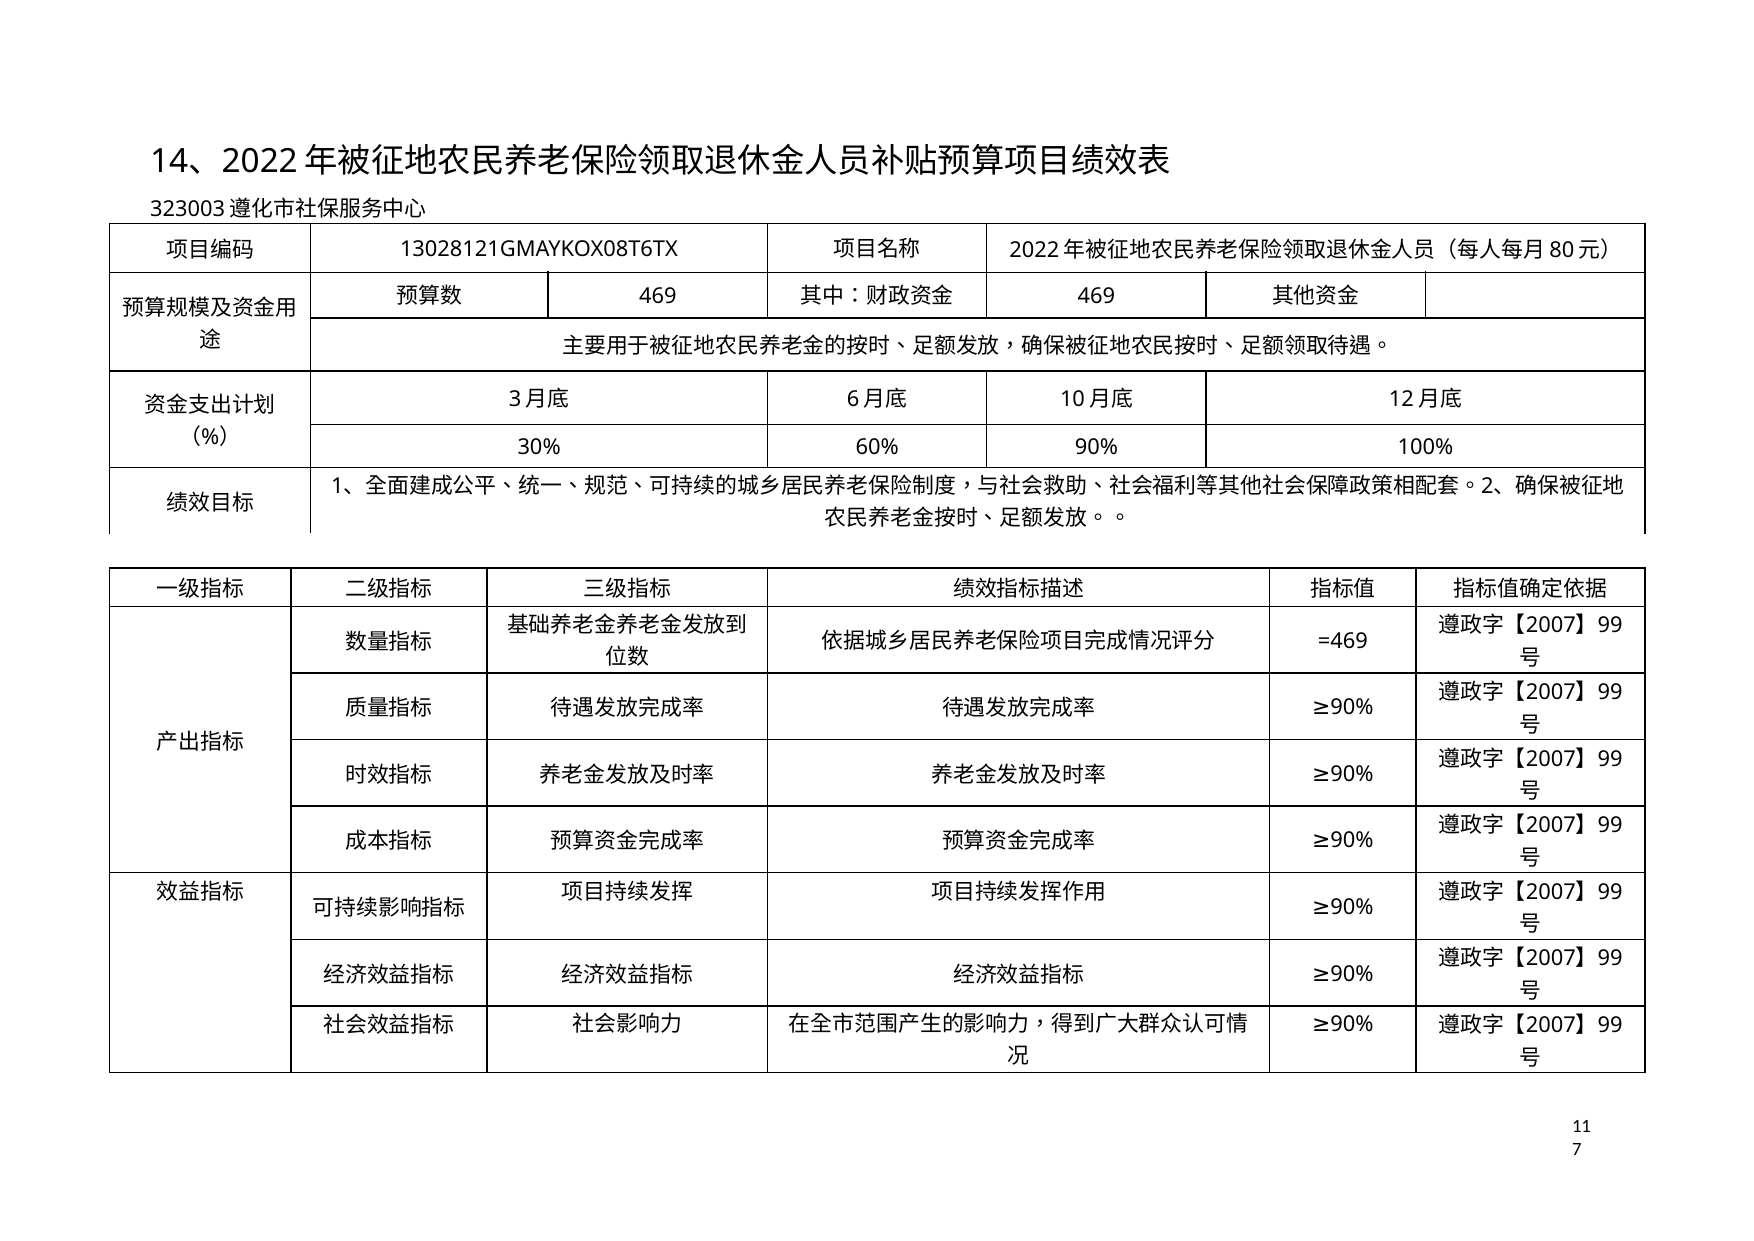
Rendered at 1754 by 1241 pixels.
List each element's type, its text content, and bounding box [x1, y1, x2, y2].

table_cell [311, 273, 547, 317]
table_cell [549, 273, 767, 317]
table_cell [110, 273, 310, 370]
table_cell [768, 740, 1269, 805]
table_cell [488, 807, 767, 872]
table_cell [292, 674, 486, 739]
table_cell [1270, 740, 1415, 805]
text 14、2022年被征地农民养老保险领取退休金人员补贴预算项目绩效表 [150, 125, 1604, 190]
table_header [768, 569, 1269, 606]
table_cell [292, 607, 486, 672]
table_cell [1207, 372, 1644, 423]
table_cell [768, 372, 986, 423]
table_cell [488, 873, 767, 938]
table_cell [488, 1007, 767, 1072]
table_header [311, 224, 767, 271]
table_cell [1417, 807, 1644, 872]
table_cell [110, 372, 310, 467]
text 323003遵化市社保服务中心 [150, 190, 1604, 223]
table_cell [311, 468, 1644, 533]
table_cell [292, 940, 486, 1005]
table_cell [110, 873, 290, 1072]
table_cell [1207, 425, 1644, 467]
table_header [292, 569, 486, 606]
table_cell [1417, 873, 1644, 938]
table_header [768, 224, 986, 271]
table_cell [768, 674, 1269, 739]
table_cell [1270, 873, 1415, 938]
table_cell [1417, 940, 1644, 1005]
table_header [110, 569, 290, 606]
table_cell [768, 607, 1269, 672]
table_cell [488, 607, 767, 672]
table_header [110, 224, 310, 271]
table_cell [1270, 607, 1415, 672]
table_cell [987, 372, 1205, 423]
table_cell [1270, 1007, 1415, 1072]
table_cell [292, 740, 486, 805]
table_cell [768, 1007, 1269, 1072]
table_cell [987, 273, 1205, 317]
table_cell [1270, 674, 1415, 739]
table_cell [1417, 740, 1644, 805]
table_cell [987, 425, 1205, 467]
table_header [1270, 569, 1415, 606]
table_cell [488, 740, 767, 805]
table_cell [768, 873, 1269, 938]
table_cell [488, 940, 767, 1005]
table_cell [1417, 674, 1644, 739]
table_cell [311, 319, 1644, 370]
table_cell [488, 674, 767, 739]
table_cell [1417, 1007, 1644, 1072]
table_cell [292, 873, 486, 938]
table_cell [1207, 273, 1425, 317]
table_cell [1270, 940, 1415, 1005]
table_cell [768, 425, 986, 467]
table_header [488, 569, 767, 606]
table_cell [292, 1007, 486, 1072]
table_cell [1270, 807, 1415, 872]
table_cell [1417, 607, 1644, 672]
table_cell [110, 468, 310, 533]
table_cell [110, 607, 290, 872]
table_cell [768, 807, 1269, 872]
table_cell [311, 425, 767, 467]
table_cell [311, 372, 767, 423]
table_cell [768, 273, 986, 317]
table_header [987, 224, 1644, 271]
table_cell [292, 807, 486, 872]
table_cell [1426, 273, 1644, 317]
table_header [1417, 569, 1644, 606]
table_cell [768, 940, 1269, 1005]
